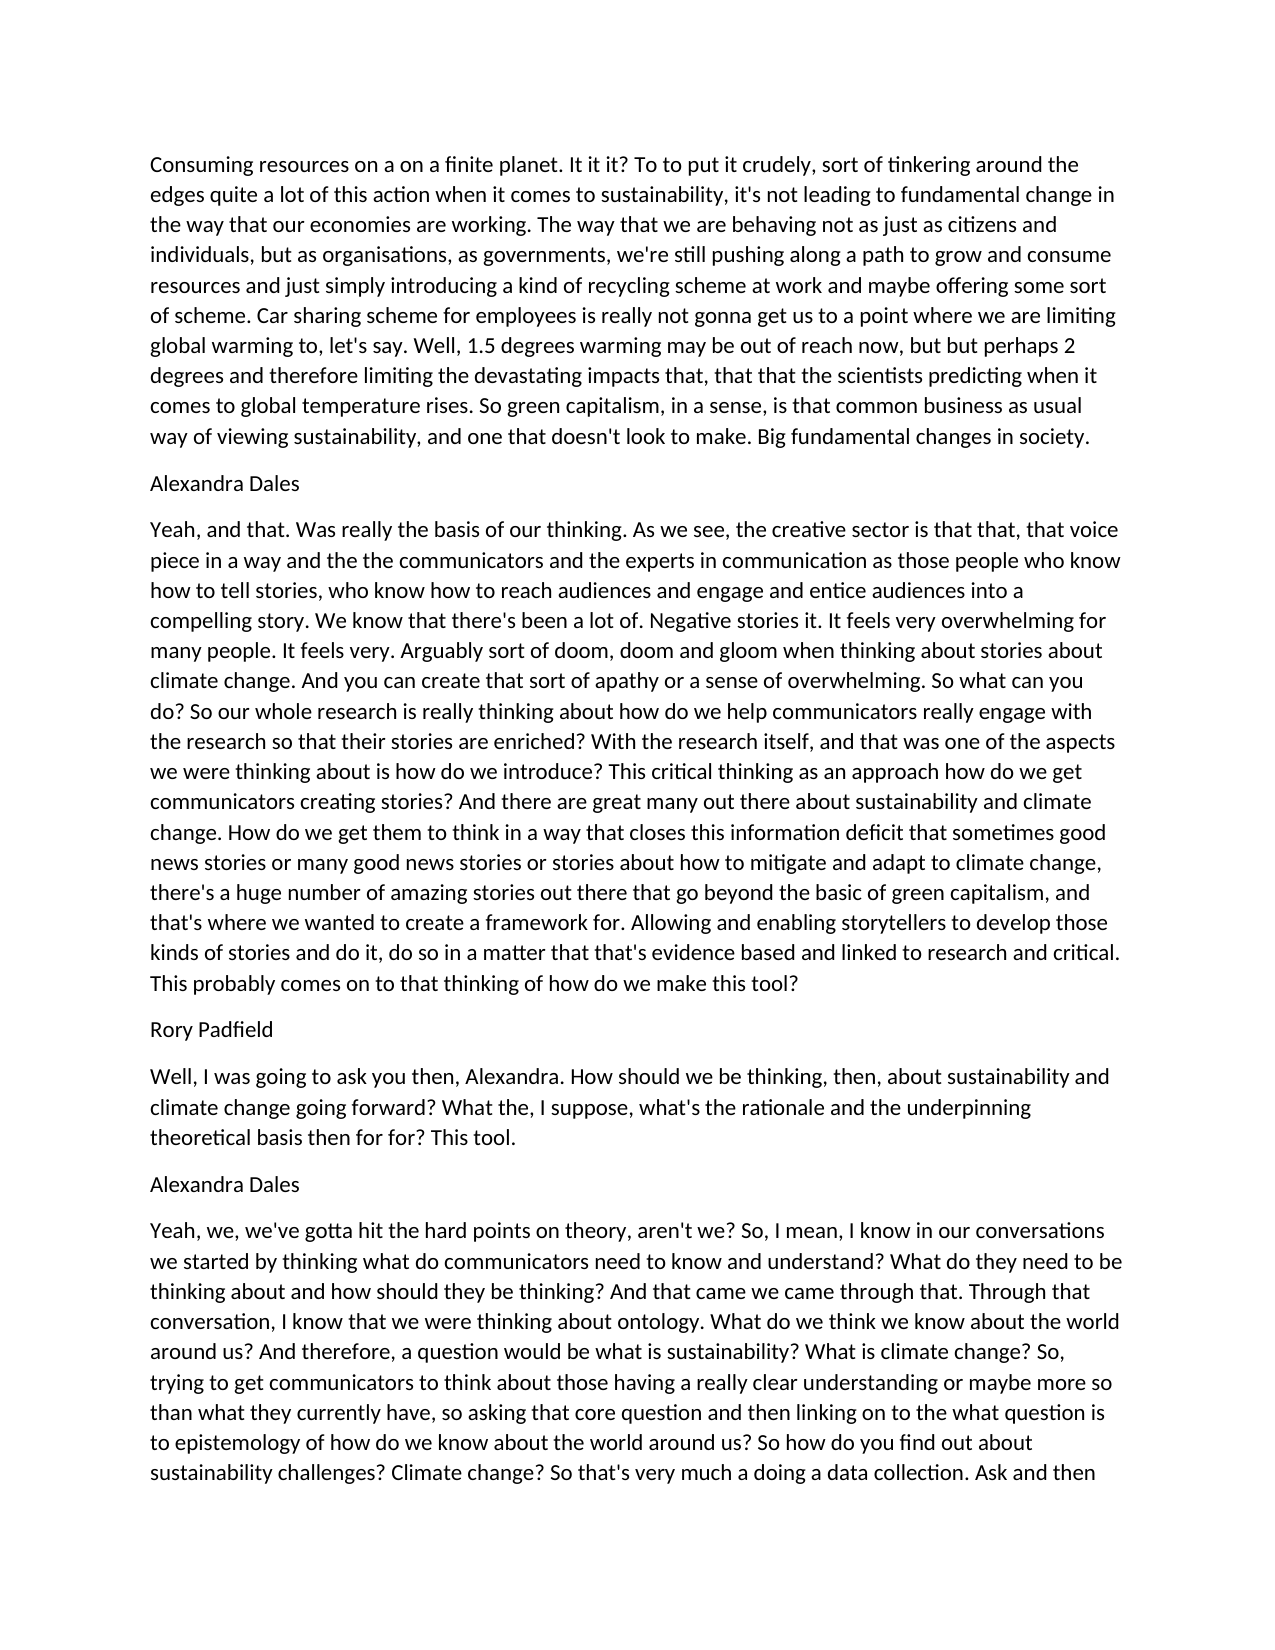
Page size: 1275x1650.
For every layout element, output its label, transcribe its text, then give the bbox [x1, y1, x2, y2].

text Yeah, and that. Was really the basis of our thinking. As we see, the creative sector is that that, that voice piece in a way and the the communicators and the experts in communication as those people who know how to tell stories, who know how to reach audiences and engage and entice audiences into a compelling story. We know that there's been a lot of. Negative stories it. It feels very overwhelming for many people. It feels very. Arguably sort of doom, doom and gloom when thinking about stories about climate change. And you can create that sort of apathy or a sense of overwhelming. So what can you do? So our whole research is really thinking about how do we help communicators really engage with the research so that their stories are enriched? With the research itself, and that was one of the aspects we were thinking about is how do we introduce? This critical thinking as an approach how do we get communicators creating stories? And there are great many out there about sustainability and climate change. How do we get them to think in a way that closes this information deficit that sometimes good news stories or many good news stories or stories about how to mitigate and adapt to climate change, there's a huge number of amazing stories out there that go beyond the basic of green capitalism, and that's where we wanted to create a framework for. Allowing and enabling storytellers to develop those kinds of stories and do it, do so in a matter that that's evidence based and linked to research and critical. This probably comes on to that thinking of how do we make this tool? [150, 516, 1125, 997]
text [150, 150, 1125, 450]
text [150, 1217, 1125, 1486]
text Alexandra Dales [150, 469, 1125, 497]
text Well, I was going to ask you then, Alexandra. How should we be thinking, then, about sustainability and climate change going forward? What the, I suppose, what's the rationale and the underpinning theoretical basis then for for? This tool. [150, 1062, 1125, 1151]
text Alexandra Dales [150, 1170, 1125, 1198]
text Rory Padfield [150, 1016, 1125, 1044]
